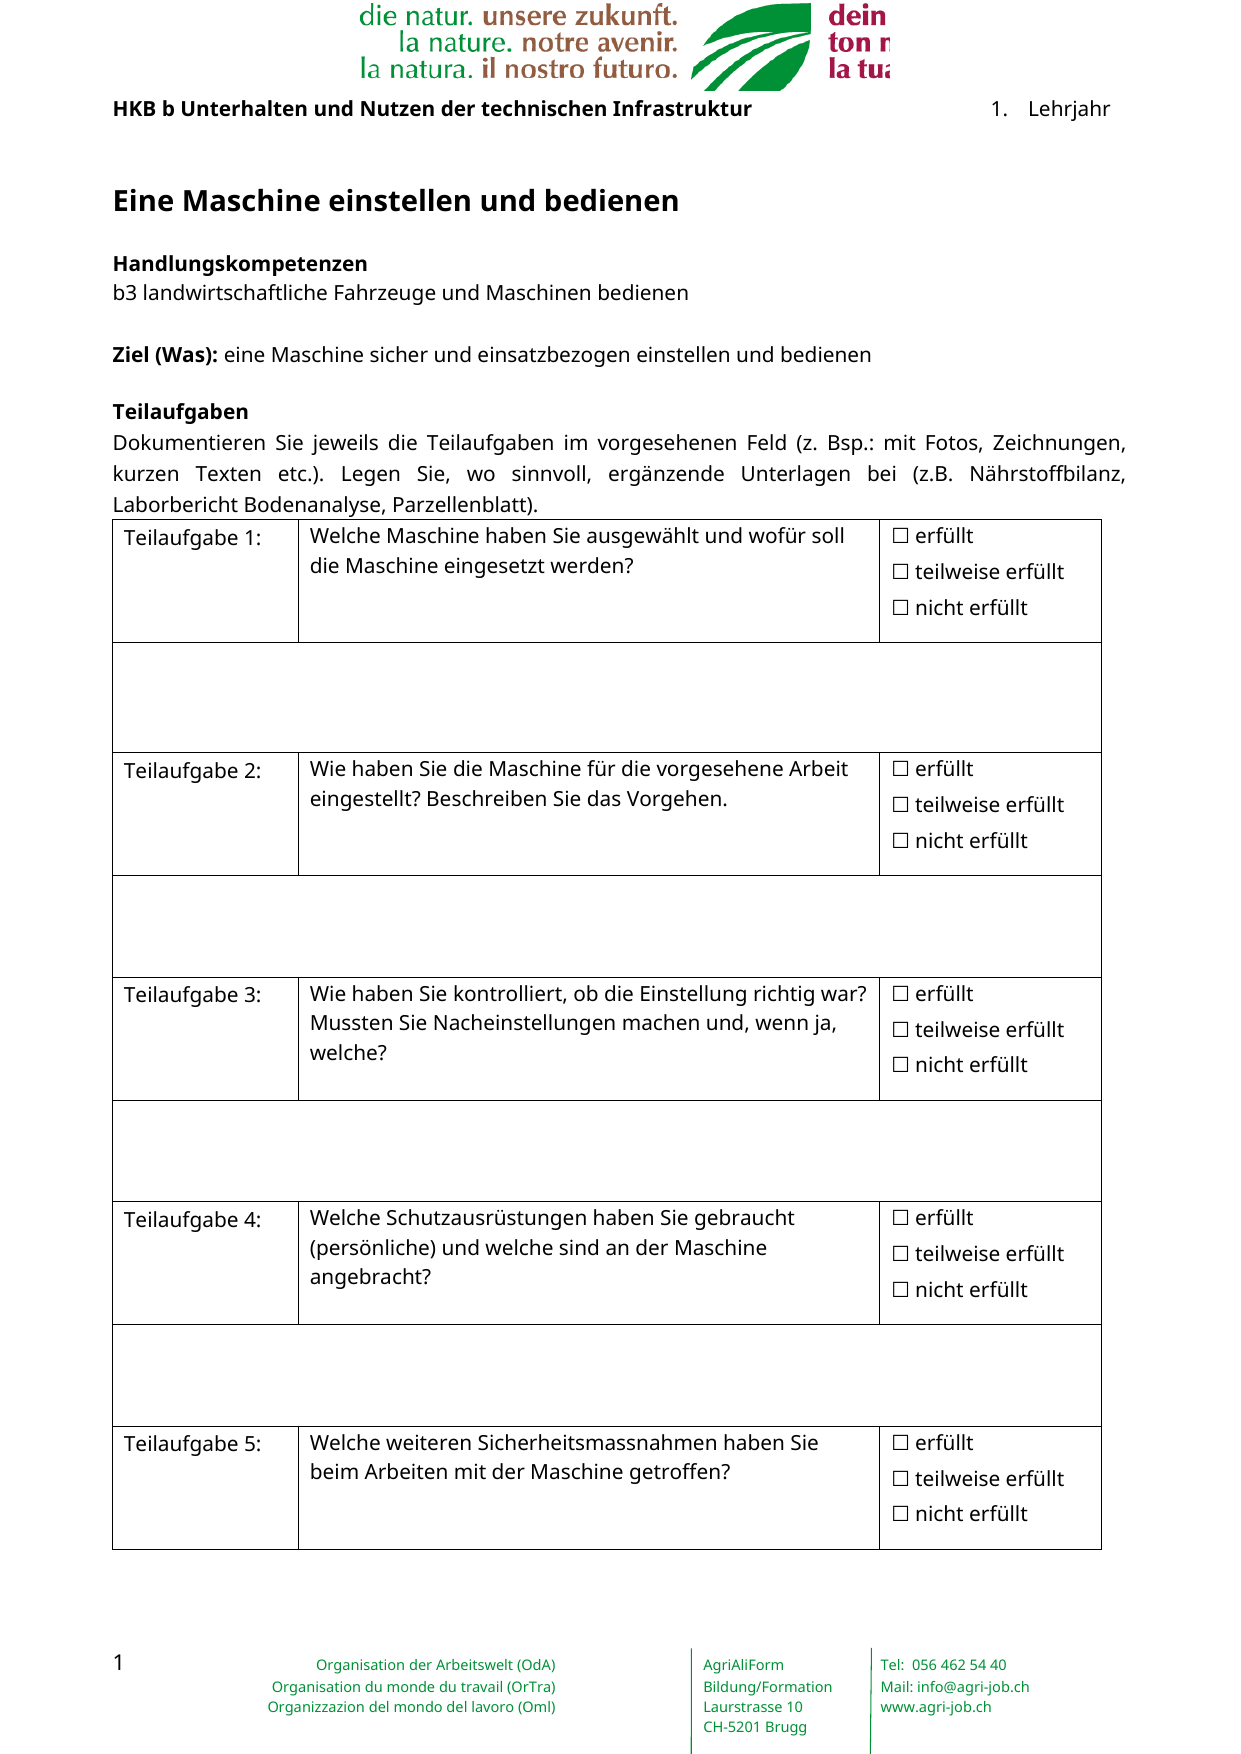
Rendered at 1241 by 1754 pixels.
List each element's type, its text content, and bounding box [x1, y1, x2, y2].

table_cell Wie haben Sie die Maschine für die vorgesehene Arbeit eingestellt? Beschreiben Sie das Vorgehen. [299, 753, 879, 875]
table_cell Wie haben Sie kontrolliert, ob die Einstellung richtig war? Mussten Sie Nacheinstellungen machen und, wenn ja, welche? [299, 978, 879, 1099]
table_cell Teilaufgabe 4: [113, 1202, 298, 1324]
table_cell Welche weiteren Sicherheitsmassnahmen haben Sie beim Arbeiten mit der Maschine getroffen? [299, 1427, 879, 1548]
table_cell [113, 1325, 1101, 1426]
text Dokumentieren Sie jeweils die Teilaufgaben im vorgesehenen Feld (z. Bsp.: mit Fotos, Zeichnungen, kurzen Texten etc.). Legen Sie, wo sinnvoll, ergänzende Unterlagen bei (z.B. Nährstoffbilanz, Laborbericht Bodenanalyse, Parzellenblatt). [112, 425, 1128, 519]
title Eine Maschine einstellen und bedienen [112, 187, 1128, 218]
table_cell [113, 643, 1101, 752]
text Teilaufgaben [112, 397, 1128, 425]
table_header erfüllt teilweise erfüllt nicht erfüllt [880, 520, 1101, 642]
table_cell erfüllt teilweise erfüllt nicht erfüllt [880, 753, 1101, 875]
table_cell Teilaufgabe 5: [113, 1427, 298, 1548]
table_cell erfüllt teilweise erfüllt nicht erfüllt [880, 1427, 1101, 1548]
table_header Welche Maschine haben Sie ausgewählt und wofür soll die Maschine eingesetzt werden? [299, 520, 879, 642]
text Ziel (Was): eine Maschine sicher und einsatzbezogen einstellen und bedienen [112, 337, 1128, 368]
table_header Teilaufgabe 1: [113, 520, 298, 642]
text Handlungskompetenzen [112, 249, 1128, 278]
table_cell [113, 1101, 1101, 1201]
table_cell erfüllt teilweise erfüllt nicht erfüllt [880, 978, 1101, 1099]
table_cell Welche Schutzausrüstungen haben Sie gebraucht (persönliche) und welche sind an der Maschine angebracht? [299, 1202, 879, 1324]
table_cell Teilaufgabe 3: [113, 978, 298, 1099]
table_cell [113, 876, 1101, 977]
table_cell Teilaufgabe 2: [113, 753, 298, 875]
text b3 landwirtschaftliche Fahrzeuge und Maschinen bedienen [112, 278, 1128, 306]
table_cell erfüllt teilweise erfüllt nicht erfüllt [880, 1202, 1101, 1324]
